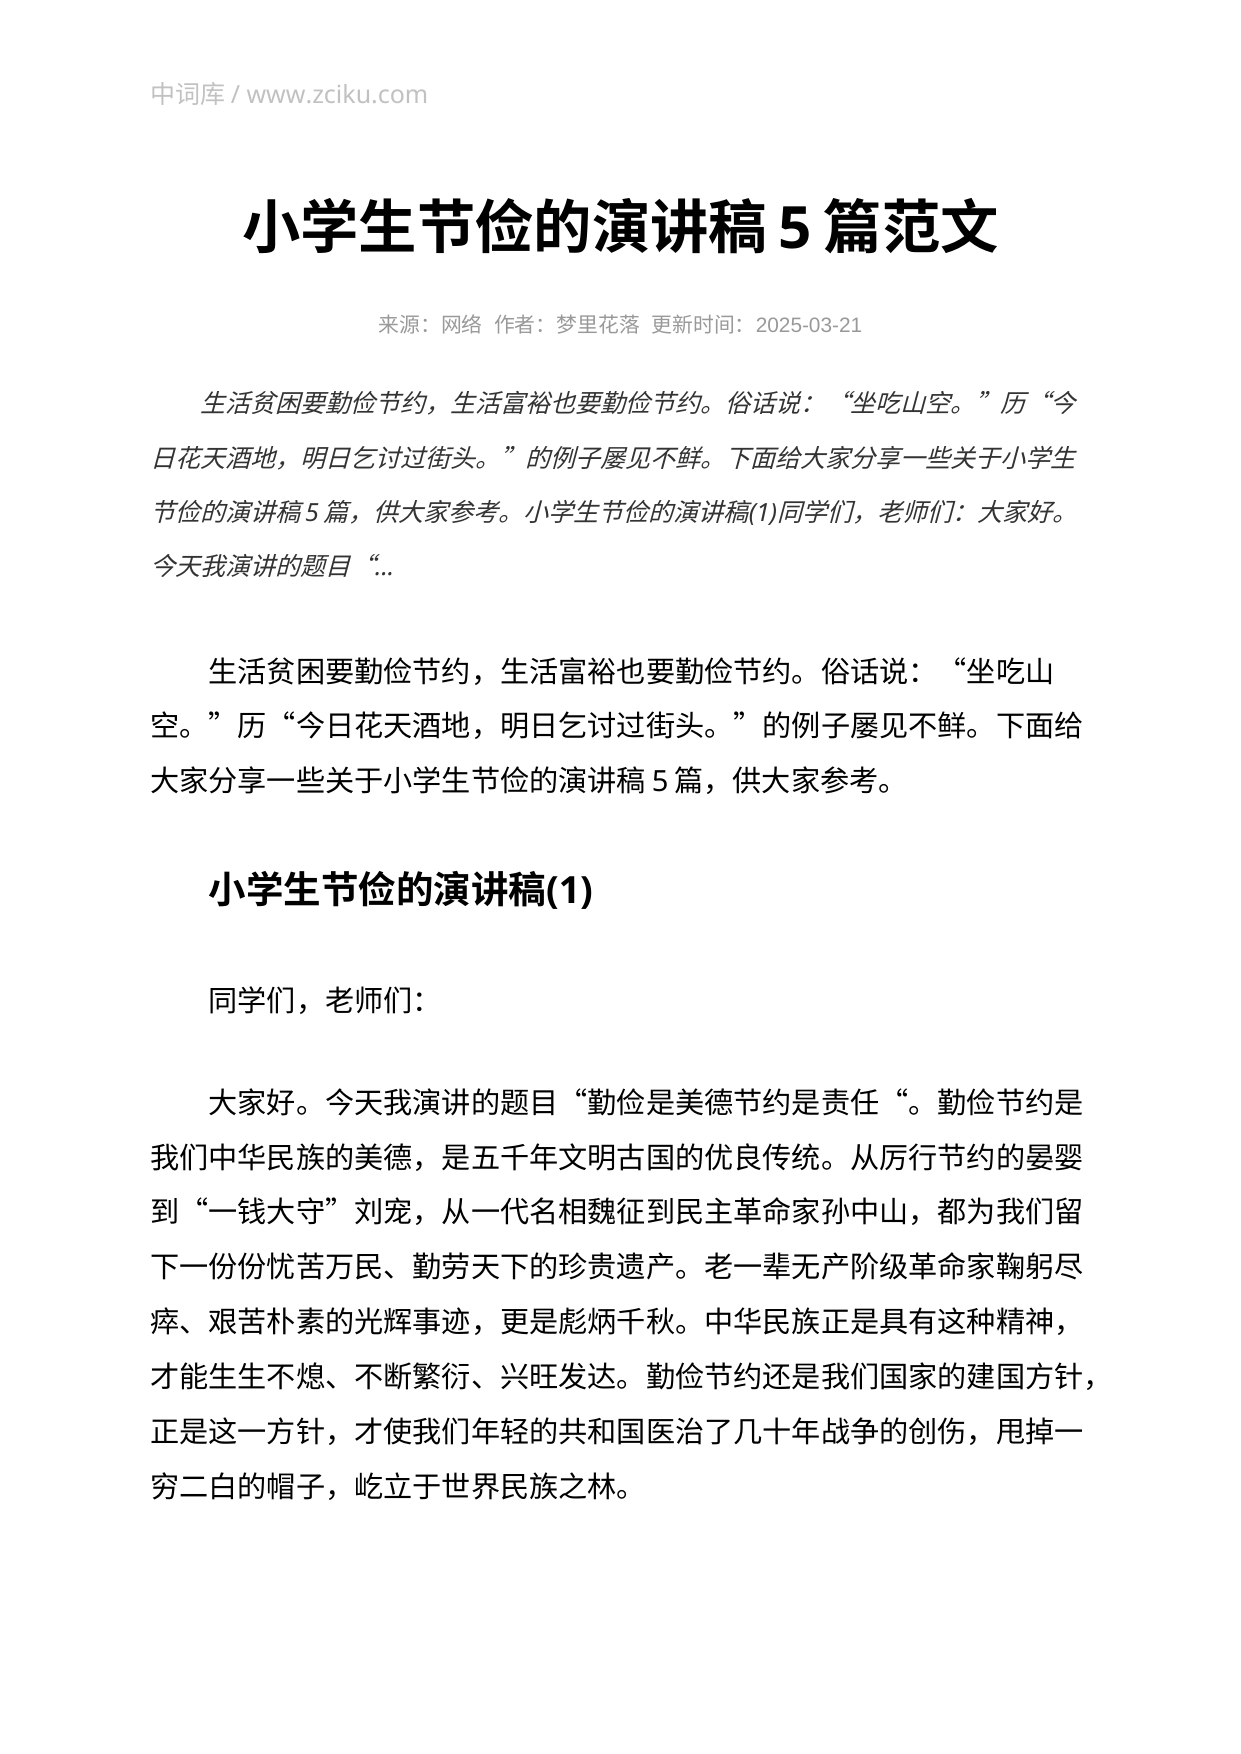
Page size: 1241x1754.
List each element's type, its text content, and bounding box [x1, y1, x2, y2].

subtitle 小学生节俭的演讲稿5篇范文 [150, 181, 1090, 266]
text 小学生节俭的演讲稿(1) [150, 860, 1090, 914]
text 大家好。今天我演讲的题目“勤俭是美德节约是责任“。勤俭节约是我们中华民族的美德，是五千年文明古国的优良传统。从厉行节约的晏婴到“一钱大守”刘宠，从一代名相魏征到民主革命家孙中山，都为我们留下一份份忧苦万民、勤劳天下的珍贵遗产。老一辈无产阶级革命家鞠躬尽瘁、艰苦朴素的光辉事迹，更是彪炳千秋。中华民族正是具有这种精神，才能生生不熄、不断繁衍、兴旺发达。勤俭节约还是我们国家的建国方针，正是这一方针，才使我们年轻的共和国医治了几十年战争的创伤，甩掉一穷二白的帽子，屹立于世界民族之林。 [150, 1079, 1090, 1506]
text 来源：网络 作者：梦里花落 更新时间：2025-03-21 [150, 313, 1090, 337]
text 生活贫困要勤俭节约，生活富裕也要勤俭节约。俗话说：“坐吃山空。”历“今日花天酒地，明日乞讨过街头。”的例子屡见不鲜。下面给大家分享一些关于小学生节俭的演讲稿5篇，供大家参考。 [150, 648, 1090, 800]
text 同学们，老师们： [150, 977, 1090, 1020]
text 生活贫困要勤俭节约，生活富裕也要勤俭节约。俗话说：“坐吃山空。”历“今日花天酒地，明日乞讨过街头。”的例子屡见不鲜。下面给大家分享一些关于小学生节俭的演讲稿5篇，供大家参考。小学生节俭的演讲稿(1)同学们，老师们：大家好。今天我演讲的题目“... [150, 384, 1090, 583]
